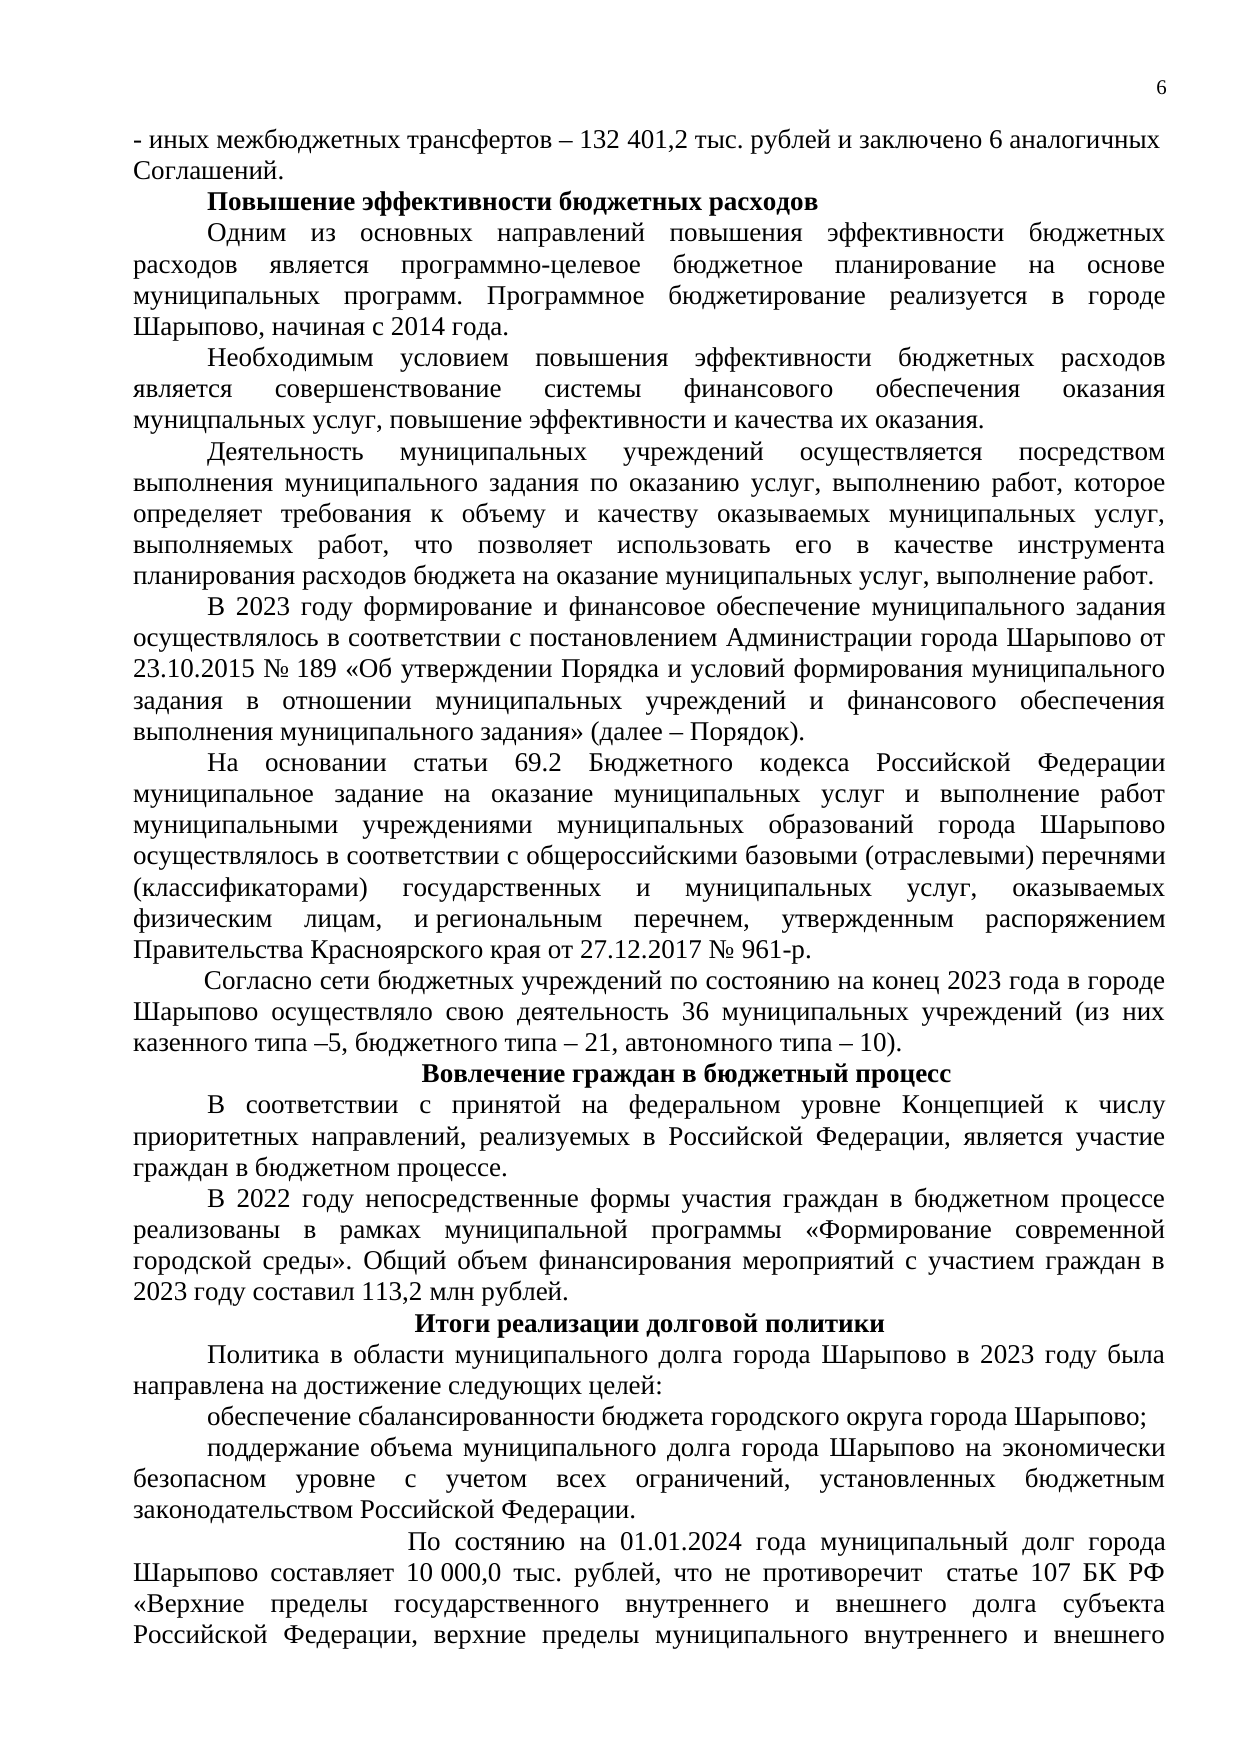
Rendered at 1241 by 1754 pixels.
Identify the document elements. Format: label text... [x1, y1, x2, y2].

text Повышение эффективности бюджетных расходов [133, 185, 1166, 217]
text Политика в области муниципального долга города Шарыпово в 2023 году была направлена на достижение следующих целей: [133, 1338, 1166, 1400]
text Одним из основных направлений повышения эффективности бюджетных расходов является программно-целевое бюджетное планирование на основе муниципальных программ. Программное бюджетирование реализуется в городе Шарыпово, начиная с 2014 года. [133, 217, 1166, 341]
text Деятельность муниципальных учреждений осуществляется посредством выполнения муниципального задания по оказанию услуг, выполнению работ, которое определяет требования к объему и качеству оказываемых муниципальных услуг, выполняемых работ, что позволяет использовать его в качестве инструмента планирования расходов бюджета на оказание муниципальных услуг, выполнение работ. [133, 434, 1166, 590]
text В 2023 году формирование и финансовое обеспечение муниципального задания осуществлялось в соответствии с постановлением Администрации города Шарыпово от 23.10.2015 № 189 «Об утверждении Порядка и условий формирования муниципального задания в отношении муниципальных учреждений и финансового обеспечения выполнения муниципального задания» (далее – Порядок). [133, 590, 1166, 746]
text Согласно сети бюджетных учреждений по состоянию на конец 2023 года в городе Шарыпово осуществляло свою деятельность 36 муниципальных учреждений (из них казенного типа –5, бюджетного типа – 21, автономного типа – 10). [133, 964, 1166, 1057]
subtitle Итоги реализации долговой политики [133, 1307, 1166, 1338]
text - иных межбюджетных трансфертов – 132 401,2 тыс. рублей и заключено 6 аналогичных Соглашений. [133, 123, 1166, 185]
text поддержание объема муниципального долга города Шарыпово на экономически безопасном уровне с учетом всех ограничений, установленных бюджетным законодательством Российской Федерации. [133, 1431, 1166, 1525]
text Необходимым условием повышения эффективности бюджетных расходов является совершенствование системы финансового обеспечения оказания муницпальных услуг, повышение эффективности и качества их оказания. [133, 341, 1166, 434]
text На основании статьи 69.2 Бюджетного кодекса Российской Федерации муниципальное задание на оказание муниципальных услуг и выполнение работ муниципальными учреждениями муниципальных образований города Шарыпово осуществлялось в соответствии с общероссийскими базовыми (отраслевыми) перечнями (классификаторами) государственных и муниципальных услуг, оказываемых физическим лицам, и региональным перечнем, утвержденным распоряжением Правительства Красноярского края от 27.12.2017 № 961-р. [133, 746, 1166, 964]
text В 2022 году непосредственные формы участия граждан в бюджетном процессе реализованы в рамках муниципальной программы «Формирование современной городской среды». Общий объем финансирования мероприятий с участием граждан в 2023 году составил 113,2 млн рублей. [133, 1182, 1166, 1307]
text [133, 1525, 1166, 1649]
text Вовлечение граждан в бюджетный процесс [133, 1057, 1166, 1089]
text В соответствии с принятой на федеральном уровне Концепцией к числу приоритетных направлений, реализуемых в Российской Федерации, является участие граждан в бюджетном процессе. [133, 1089, 1166, 1182]
text обеспечение сбалансированности бюджета городского округа города Шарыпово; [133, 1400, 1166, 1431]
